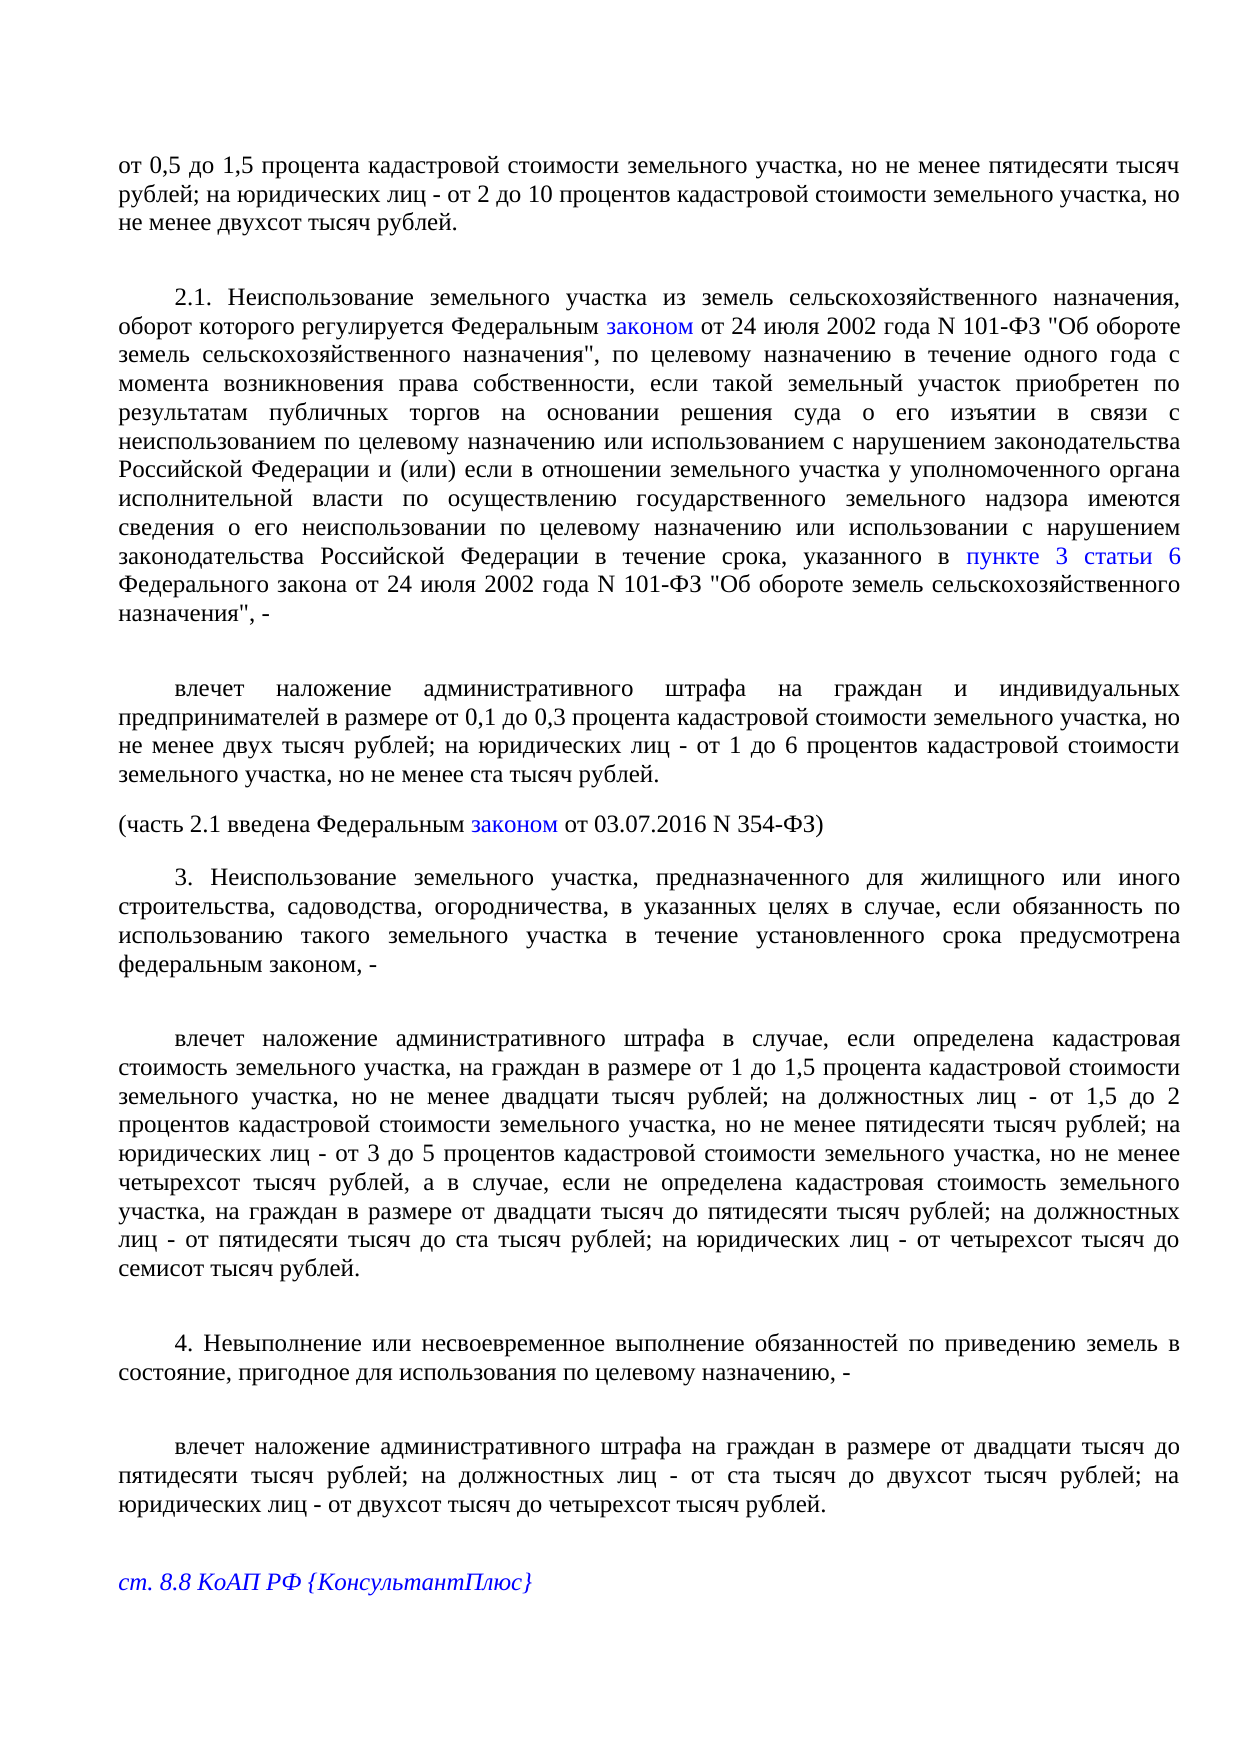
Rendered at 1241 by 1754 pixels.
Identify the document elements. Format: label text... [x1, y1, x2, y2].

text (часть 2.1 введена Федеральным законом от 03.07.2016 N 354-ФЗ) [118, 809, 1181, 837]
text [118, 1538, 1181, 1596]
text влечет наложение административного штрафа на граждан и индивидуальных предпринимателей в размере от 0,1 до 0,3 процента кадастровой стоимости земельного участка, но не менее двух тысяч рублей; на юридических лиц - от 1 до 6 процентов кадастровой стоимости земельного участка, но не менее ста тысяч рублей. [118, 673, 1181, 788]
text влечет наложение административного штрафа в случае, если определена кадастровая стоимость земельного участка, на граждан в размере от 1 до 1,5 процента кадастровой стоимости земельного участка, но не менее двадцати тысяч рублей; на должностных лиц - от 1,5 до 2 процентов кадастровой стоимости земельного участка, но не менее пятидесяти тысяч рублей; на юридических лиц - от 3 до 5 процентов кадастровой стоимости земельного участка, но не менее четырехсот тысяч рублей, а в случае, если не определена кадастровая стоимость земельного участка, на граждан в размере от двадцати тысяч до пятидесяти тысяч рублей; на должностных лиц - от пятидесяти тысяч до ста тысяч рублей; на юридических лиц - от четырехсот тысяч до семисот тысяч рублей. [118, 1023, 1181, 1282]
text 4. Невыполнение или несвоевременное выполнение обязанностей по приведению земель в состояние, пригодное для использования по целевому назначению, - [118, 1328, 1181, 1385]
text 2.1. Неиспользование земельного участка из земель сельскохозяйственного назначения, оборот которого регулируется Федеральным законом от 24 июля 2002 года N 101-ФЗ "Об обороте земель сельскохозяйственного назначения", по целевому назначению в течение одного года с момента возникновения права собственности, если такой земельный участок приобретен по результатам публичных торгов на основании решения суда о его изъятии в связи с неиспользованием по целевому назначению или использованием с нарушением законодательства Российской Федерации и (или) если в отношении земельного участка у уполномоченного органа исполнительной власти по осуществлению государственного земельного надзора имеются сведения о его неиспользовании по целевому назначению или использовании с нарушением законодательства Российской Федерации в течение срока, указанного в пункте 3 статьи 6 Федерального закона от 24 июля 2002 года N 101-ФЗ "Об обороте земель сельскохозяйственного назначения", - [118, 282, 1181, 627]
text влечет наложение административного штрафа на граждан в размере от двадцати тысяч до пятидесяти тысяч рублей; на должностных лиц - от ста тысяч до двухсот тысяч рублей; на юридических лиц - от двухсот тысяч до четырехсот тысяч рублей. [118, 1431, 1181, 1517]
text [118, 150, 1181, 236]
text 3. Неиспользование земельного участка, предназначенного для жилищного или иного строительства, садоводства, огородничества, в указанных целях в случае, если обязанность по использованию такого земельного участка в течение установленного срока предусмотрена федеральным законом, - [118, 862, 1181, 977]
